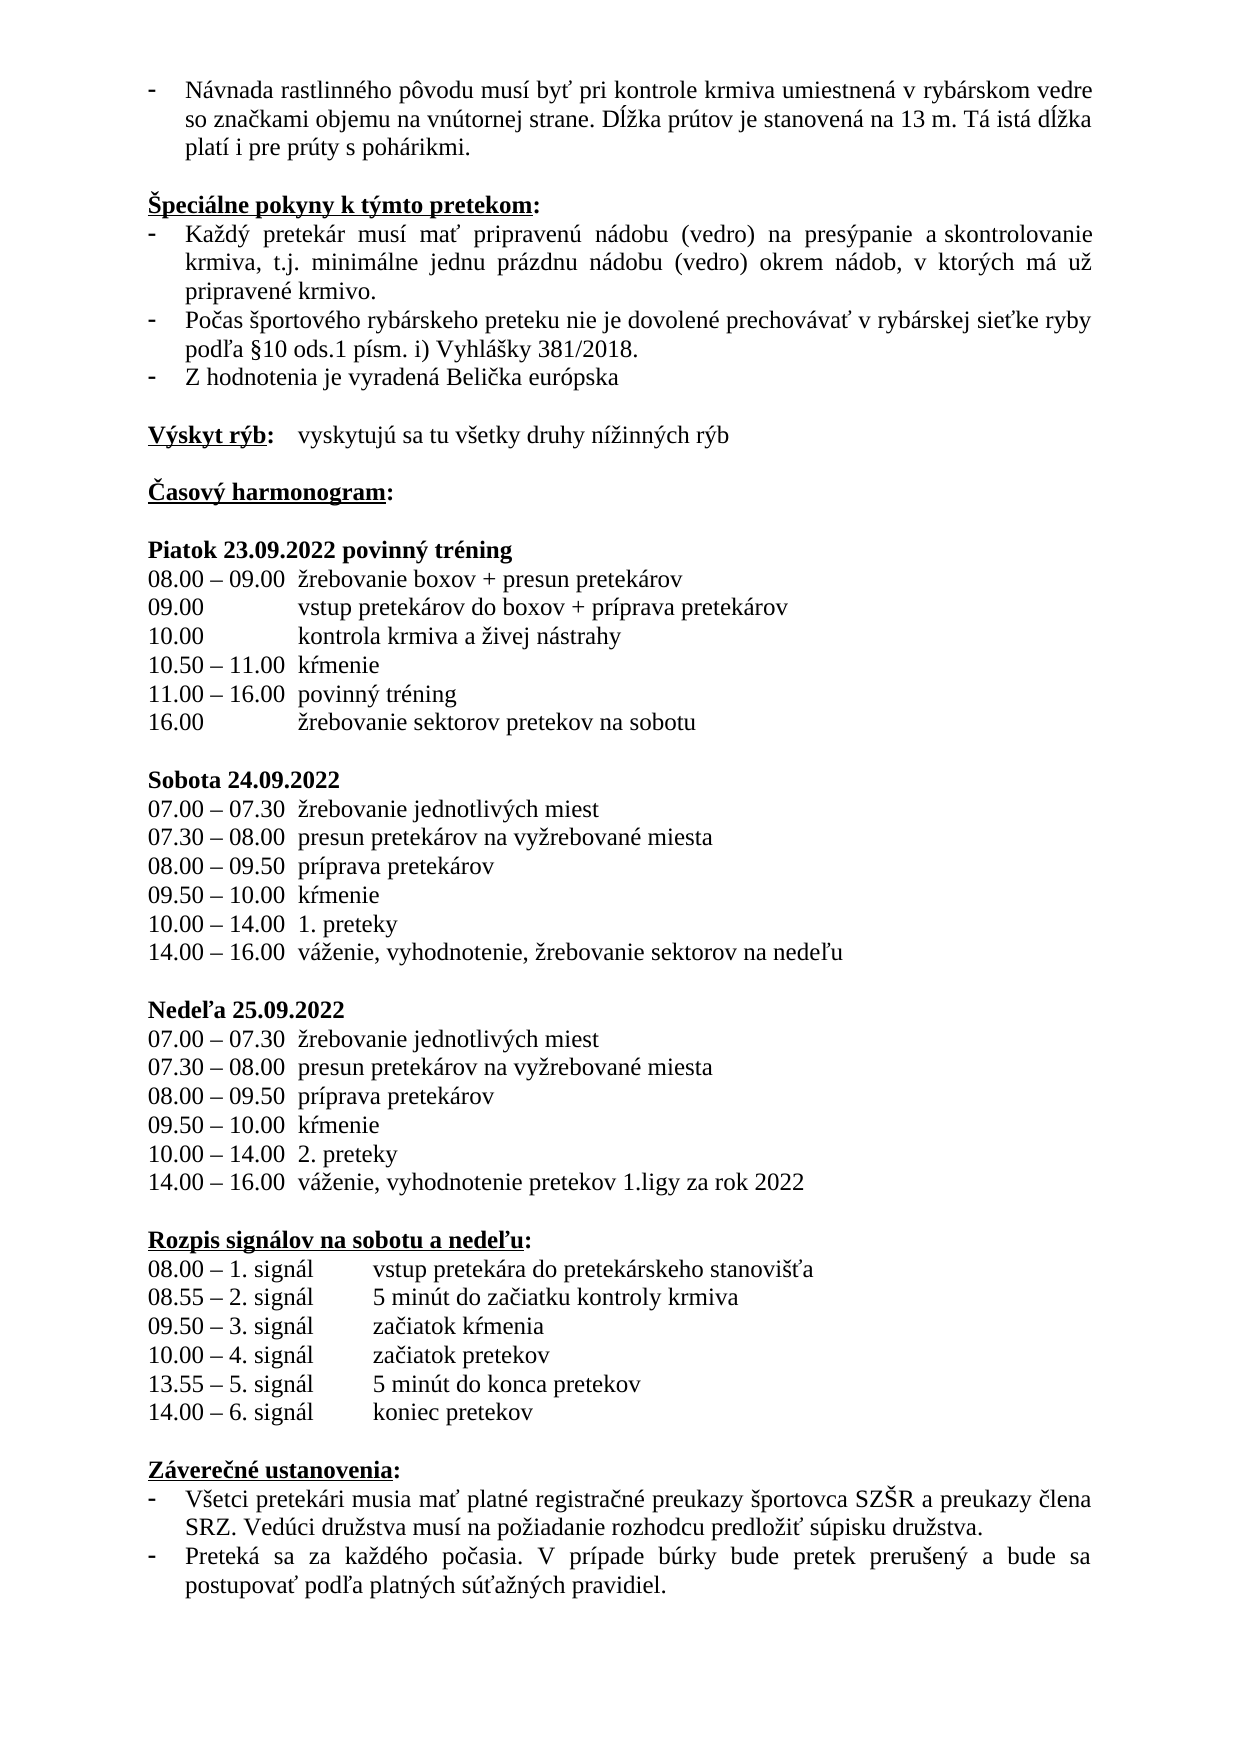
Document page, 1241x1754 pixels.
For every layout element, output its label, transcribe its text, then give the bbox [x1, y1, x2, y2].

text 10.00 – 4. signál začiatok pretekov [148, 1340, 1093, 1369]
text 10.00 kontrola krmiva a živej nástrahy [148, 621, 1093, 650]
text 09.50 – 10.00 kŕmenie [148, 880, 1093, 909]
text 07.00 – 07.30 žrebovanie jednotlivých miest [148, 794, 1093, 822]
text 07.00 – 07.30 žrebovanie jednotlivých miest [148, 1024, 1093, 1052]
text Piatok 23.09.2022 povinný tréning [148, 535, 1093, 564]
text 08.55 – 2. signál 5 minút do začiatku kontroly krmiva [148, 1282, 1093, 1311]
text 07.30 – 08.00 presun pretekárov na vyžrebované miesta [148, 822, 1093, 851]
text 10.00 – 14.00 1. preteky [148, 909, 1093, 937]
text 09.50 – 10.00 kŕmenie [148, 1110, 1093, 1139]
text 14.00 – 16.00 váženie, vyhodnotenie, žrebovanie sektorov na nedeľu [148, 937, 1093, 966]
text 08.00 – 09.00 žrebovanie boxov + presun pretekárov [148, 564, 1093, 592]
text Nedeľa 25.09.2022 [148, 995, 1093, 1024]
text 11.00 – 16.00 povinný tréning [148, 679, 1093, 707]
text Rozpis signálov na sobotu a nedeľu: [148, 1225, 1093, 1254]
text 16.00 žrebovanie sektorov pretekov na sobotu [148, 707, 1093, 736]
text 13.55 – 5. signál 5 minút do konca pretekov [148, 1369, 1093, 1397]
text 09.50 – 3. signál začiatok kŕmenia [148, 1311, 1093, 1340]
text Časový harmonogram: [148, 477, 1093, 506]
text 10.00 – 14.00 2. preteky [148, 1139, 1093, 1167]
text 10.50 – 11.00 kŕmenie [148, 650, 1093, 679]
text 08.00 – 1. signál vstup pretekára do pretekárskeho stanovišťa [148, 1254, 1093, 1282]
list Každý pretekár musí mať pripravenú nádobu (vedro) na presýpanie a skontrolovanie krmiva, t.j. minimálne jednu prázdnu nádobu (vedro) okrem nádob, v ktorých má už pripravené krmivo. [148, 219, 1093, 305]
list Počas športového rybárskeho preteku nie je dovolené prechovávať v rybárskej sieťke ryby podľa §10 ods.1 písm. i) Vyhlášky 381/2018. [148, 305, 1093, 362]
text Sobota 24.09.2022 [148, 765, 1093, 794]
list Z hodnotenia je vyradená Belička európska [148, 362, 1093, 391]
text Špeciálne pokyny k týmto pretekom: [148, 190, 1093, 219]
text 09.00 vstup pretekárov do boxov + príprava pretekárov [148, 592, 1093, 621]
list Preteká sa za každého počasia. V prípade búrky bude pretek prerušený a bude sa postupovať podľa platných súťažných pravidiel. [148, 1541, 1093, 1599]
text 07.30 – 08.00 presun pretekárov na vyžrebované miesta [148, 1052, 1093, 1081]
text 14.00 – 16.00 váženie, vyhodnotenie pretekov 1.ligy za rok 2022 [148, 1167, 1093, 1196]
list Všetci pretekári musia mať platné registračné preukazy športovca SZŠR a preukazy člena SRZ. Vedúci družstva musí na požiadanie rozhodcu predložiť súpisku družstva. [148, 1484, 1093, 1541]
text Výskyt rýb: vyskytujú sa tu všetky druhy nížinných rýb [148, 420, 1093, 449]
text Záverečné ustanovenia: [148, 1455, 1093, 1484]
text 14.00 – 6. signál koniec pretekov [148, 1397, 1093, 1426]
text 08.00 – 09.50 príprava pretekárov [148, 1081, 1093, 1110]
list Návnada rastlinného pôvodu musí byť pri kontrole krmiva umiestnená v rybárskom vedre so značkami objemu na vnútornej strane. Dĺžka prútov je stanovená na 13 m. Tá istá dĺžka platí i pre prúty s pohárikmi. [148, 75, 1093, 161]
text 08.00 – 09.50 príprava pretekárov [148, 851, 1093, 880]
